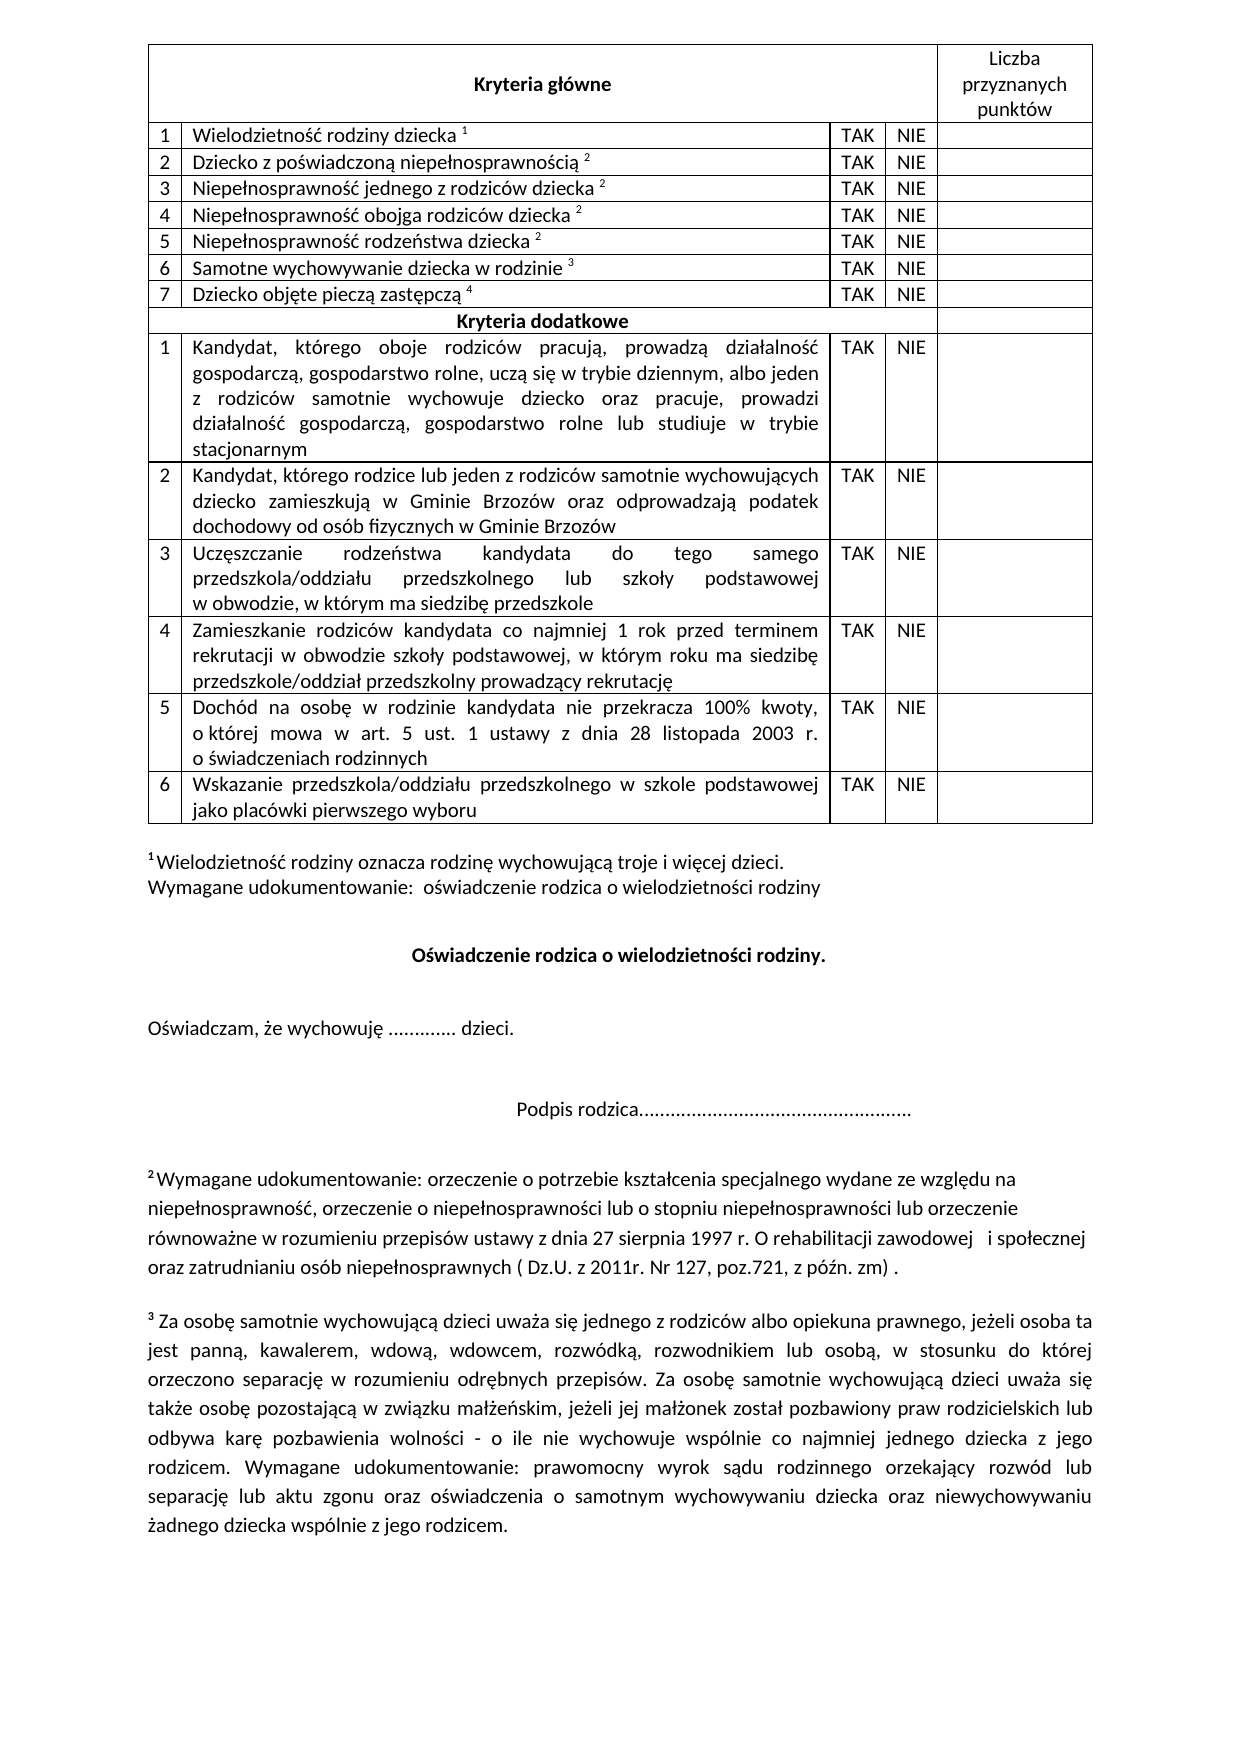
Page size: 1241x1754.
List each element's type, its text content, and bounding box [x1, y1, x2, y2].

text 3 Za osobę samotnie wychowującą dzieci uważa się jednego z rodziców albo opiekuna prawnego, jeżeli osoba ta jest panną, kawalerem, wdową, wdowcem, rozwódką, rozwodnikiem lub osobą, w stosunku do której orzeczono separację w rozumieniu odrębnych przepisów. Za osobę samotnie wychowującą dzieci uważa się także osobę pozostającą w związku małżeńskim, jeżeli jej małżonek został pozbawiony praw rodzicielskich lub odbywa karę pozbawienia wolności - o ile nie wychowuje wspólnie co najmniej jednego dziecka z jego rodzicem. Wymagane udokumentowanie: prawomocny wyrok sądu rodzinnego orzekający rozwód lub separację lub aktu zgonu oraz oświadczenia o samotnym wychowywaniu dziecka oraz niewychowywaniu żadnego dziecka wspólnie z jego rodzicem. [148, 1308, 1093, 1538]
table_cell NIE [886, 176, 937, 201]
table_cell NIE [886, 149, 937, 174]
table_cell Dochód na osobę w rodzinie kandydata nie przekracza 100% kwoty, o której mowa w art. 5 ust. 1 ustawy z dnia 28 listopada 2003 r. o świadczeniach rodzinnych [182, 694, 829, 771]
table_cell Uczęszczanie rodzeństwa kandydata do tego samego przedszkola/oddziału przedszkolnego lub szkoły podstawowej w obwodzie, w którym ma siedzibę przedszkole [182, 540, 829, 616]
table_cell [938, 229, 1092, 254]
table_cell 1 [149, 123, 181, 148]
text Oświadczam, że wychowuję ............. dzieci. [148, 1006, 1091, 1043]
table_cell Wskazanie przedszkola/oddziału przedszkolnego w szkole podstawowej jako placówki pierwszego wyboru [182, 772, 829, 822]
table_cell Kandydat, którego oboje rodziców pracują, prowadzą działalność gospodarczą, gospodarstwo rolne, uczą się w trybie dziennym, albo jeden z rodziców samotnie wychowuje dziecko oraz pracuje, prowadzi działalność gospodarczą, gospodarstwo rolne lub studiuje w trybie stacjonarnym [182, 334, 829, 461]
table_cell [938, 334, 1092, 461]
table_cell NIE [886, 281, 937, 307]
table_cell Zamieszkanie rodziców kandydata co najmniej 1 rok przed terminem rekrutacji w obwodzie szkoły podstawowej, w którym roku ma siedzibę przedszkole/oddział przedszkolny prowadzący rekrutację [182, 617, 829, 693]
table_cell TAK [831, 202, 885, 227]
table_cell [938, 176, 1092, 201]
table_cell 1 [149, 334, 181, 461]
table_cell 6 [149, 255, 181, 280]
table_cell [938, 463, 1092, 539]
table_cell TAK [831, 334, 885, 461]
table_header Liczba przyznanych punktów [938, 45, 1092, 122]
table_cell NIE [886, 334, 937, 461]
table_cell [938, 281, 1092, 307]
table_cell TAK [831, 617, 885, 693]
table_cell Wielodzietność rodziny dziecka 1 [182, 123, 829, 148]
table_cell Niepełnosprawność jednego z rodziców dziecka 2 [182, 176, 829, 201]
table_cell Kandydat, którego rodzice lub jeden z rodziców samotnie wychowujących dziecko zamieszkują w Gminie Brzozów oraz odprowadzają podatek dochodowy od osób fizycznych w Gminie Brzozów [182, 463, 829, 539]
table_cell NIE [886, 694, 937, 771]
table_cell TAK [831, 540, 885, 616]
table_cell [938, 540, 1092, 616]
table_cell 2 [149, 149, 181, 174]
table_cell [938, 202, 1092, 227]
table_cell TAK [831, 694, 885, 771]
table_cell NIE [886, 463, 937, 539]
table_cell 5 [149, 229, 181, 254]
table_cell NIE [886, 255, 937, 280]
table_cell Dziecko z poświadczoną niepełnosprawnością 2 [182, 149, 829, 174]
table_cell NIE [886, 123, 937, 148]
table_cell [938, 308, 1092, 333]
table_cell NIE [886, 617, 937, 693]
table_cell NIE [886, 540, 937, 616]
text 1 Wielodzietność rodziny oznacza rodzinę wychowującą troje i więcej dzieci. Wymagane udokumentowanie: oświadczenie rodzica o wielodzietności rodziny [148, 849, 1091, 900]
text 2 Wymagane udokumentowanie: orzeczenie o potrzebie kształcenia specjalnego wydane ze względu na niepełnosprawność, orzeczenie o niepełnosprawności lub o stopniu niepełnosprawności lub orzeczenie równoważne w rozumieniu przepisów ustawy z dnia 27 sierpnia 1997 r. O rehabilitacji zawodowej i społecznej oraz zatrudnianiu osób niepełnosprawnych ( Dz.U. z 2011r. Nr 127, poz.721, z późn. zm) . [148, 1166, 1091, 1279]
table_cell 3 [149, 540, 181, 616]
table_cell [938, 255, 1092, 280]
table_cell [938, 617, 1092, 693]
table_cell 7 [149, 281, 181, 307]
table_cell [938, 123, 1092, 148]
table_cell [938, 772, 1092, 822]
table_cell TAK [831, 229, 885, 254]
table_cell NIE [886, 202, 937, 227]
table_cell TAK [831, 123, 885, 148]
table_cell 4 [149, 617, 181, 693]
table_cell NIE [886, 772, 937, 822]
table_cell 5 [149, 694, 181, 771]
table_cell TAK [831, 772, 885, 822]
table_cell 2 [149, 463, 181, 539]
table_cell Niepełnosprawność obojga rodziców dziecka 2 [182, 202, 829, 227]
table_cell Samotne wychowywanie dziecka w rodzinie 3 [182, 255, 829, 280]
table_cell 3 [149, 176, 181, 201]
table_cell [938, 694, 1092, 771]
table_cell 4 [149, 202, 181, 227]
table_header Kryteria główne [149, 45, 937, 122]
table_cell TAK [831, 255, 885, 280]
table_cell TAK [831, 149, 885, 174]
table_cell [938, 149, 1092, 174]
text Oświadczenie rodzica o wielodzietności rodziny. [148, 943, 1091, 968]
table_cell Kryteria dodatkowe [149, 308, 937, 333]
table_cell TAK [831, 463, 885, 539]
table_cell 6 [149, 772, 181, 822]
table_cell Dziecko objęte pieczą zastępczą 4 [182, 281, 829, 307]
text Podpis rodzica.................................................... [443, 1086, 1091, 1123]
table_cell TAK [831, 281, 885, 307]
table_cell NIE [886, 229, 937, 254]
table_cell TAK [831, 176, 885, 201]
table_cell Niepełnosprawność rodzeństwa dziecka 2 [182, 229, 829, 254]
